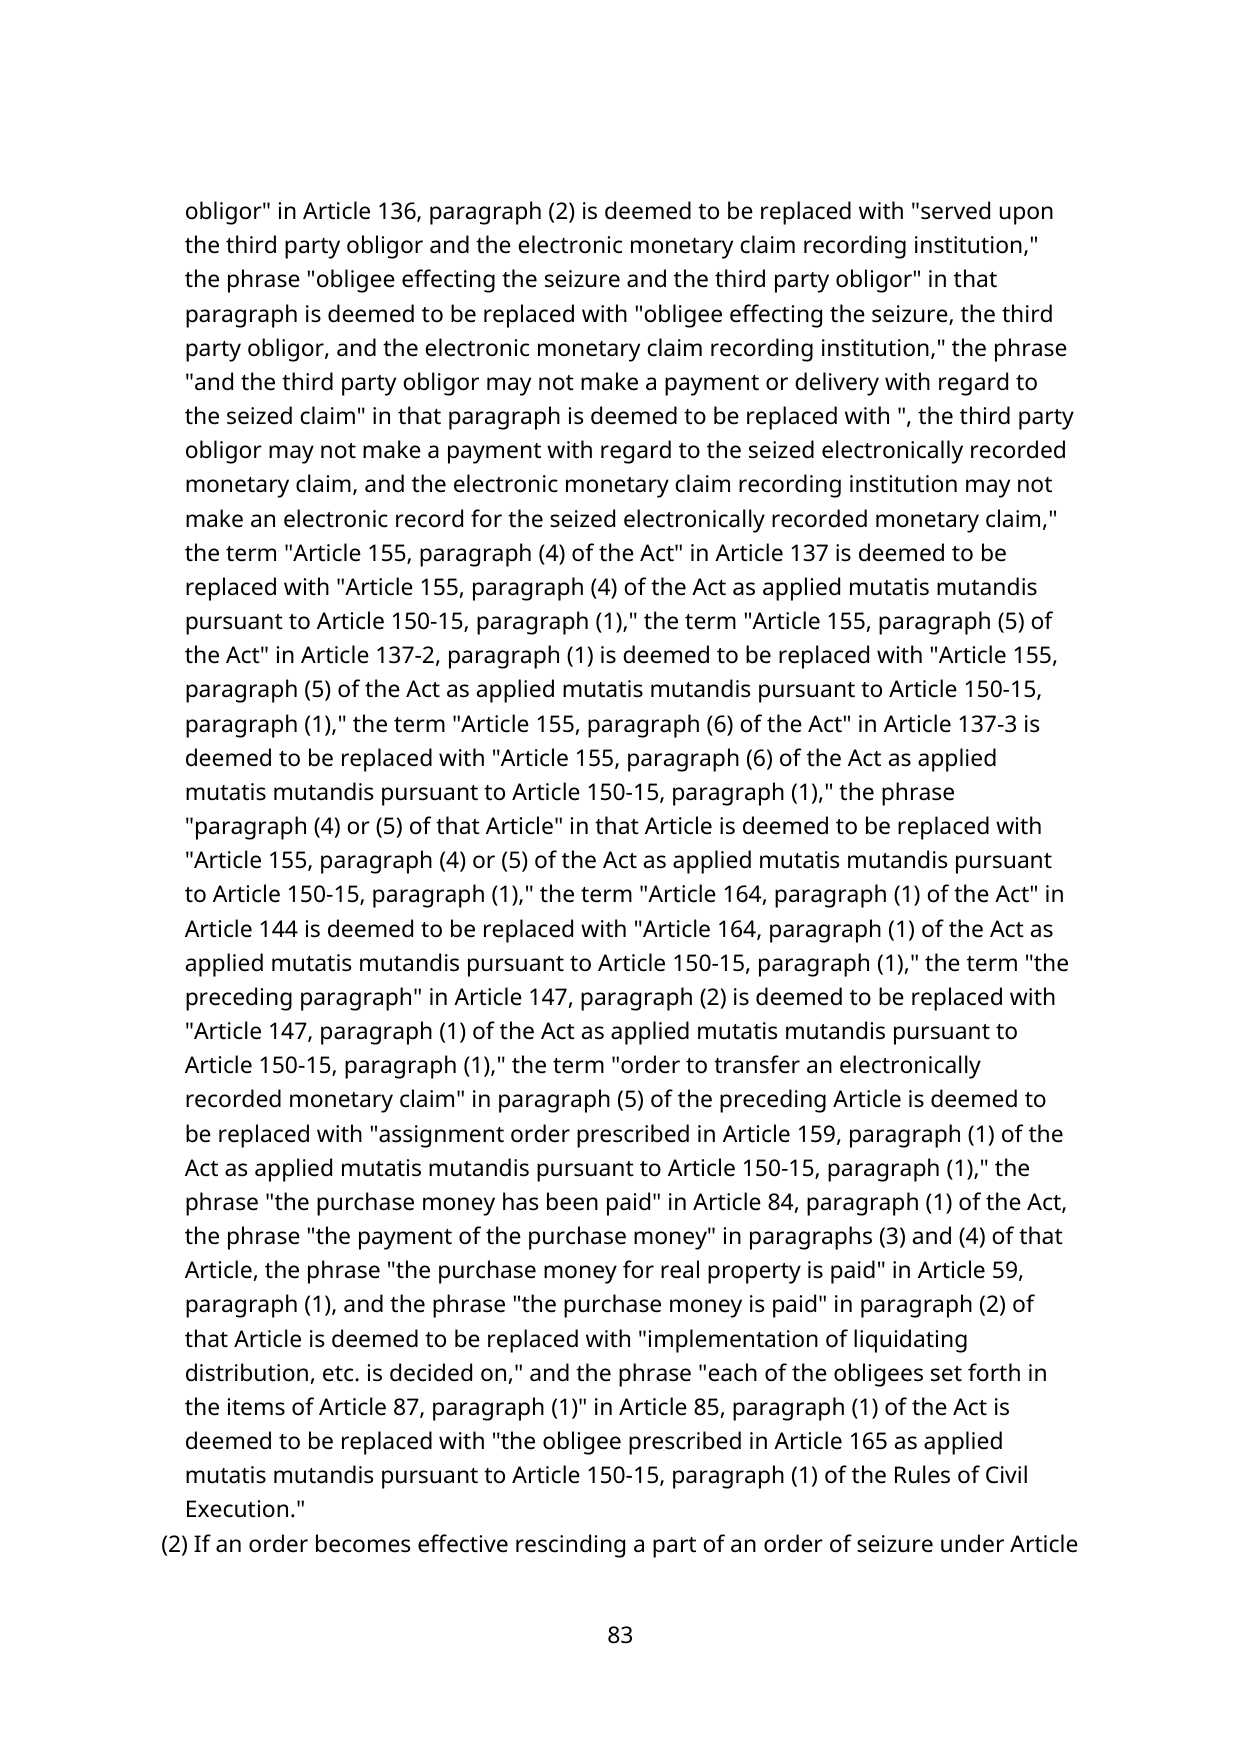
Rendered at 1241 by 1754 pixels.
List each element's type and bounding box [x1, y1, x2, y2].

text [161, 1526, 1079, 1560]
text [161, 194, 1079, 1526]
